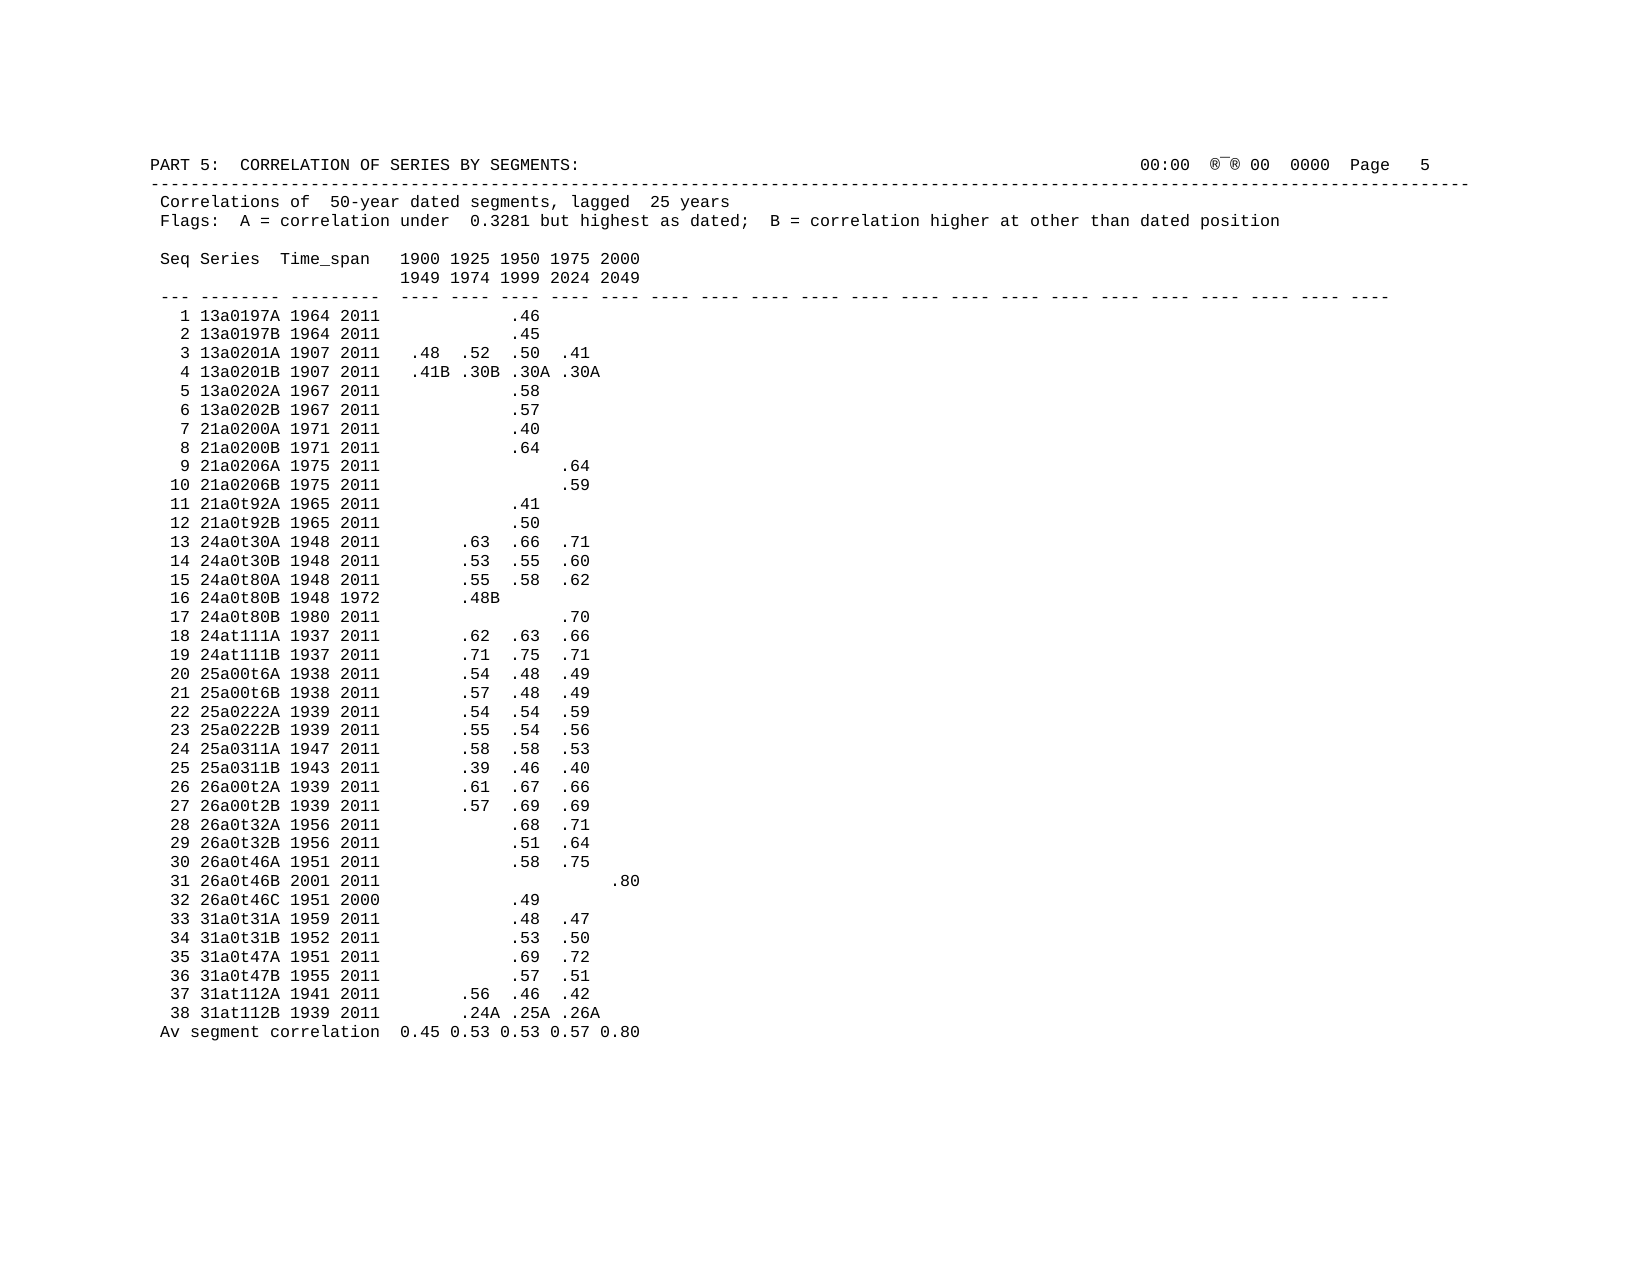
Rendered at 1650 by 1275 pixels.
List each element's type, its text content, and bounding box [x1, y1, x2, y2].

text 1949 1974 1999 2024 2049 [150, 269, 1500, 288]
text Correlations of 50-year dated segments, lagged 25 years [150, 194, 1500, 213]
text 38 31at112B 1939 2011 .24A .25A .26A [150, 1005, 1500, 1024]
text Seq Series Time_span 1900 1925 1950 1975 2000 [150, 251, 1500, 269]
text 19 24at111B 1937 2011 .71 .75 .71 [150, 647, 1500, 665]
text 3 13a0201A 1907 2011 .48 .52 .50 .41 [150, 345, 1500, 364]
text 32 26a0t46C 1951 2000 .49 [150, 892, 1500, 911]
text 9 21a0206A 1975 2011 .64 [150, 458, 1500, 477]
text 30 26a0t46A 1951 2011 .58 .75 [150, 854, 1500, 873]
text PART 5: CORRELATION OF SERIES BY SEGMENTS: 00:00 ®¯® 00 0000 Page 5 [150, 156, 1500, 175]
text 37 31at112A 1941 2011 .56 .46 .42 [150, 986, 1500, 1005]
text 20 25a00t6A 1938 2011 .54 .48 .49 [150, 665, 1500, 684]
text 23 25a0222B 1939 2011 .55 .54 .56 [150, 722, 1500, 741]
text Av segment correlation 0.45 0.53 0.53 0.57 0.80 [150, 1024, 1500, 1042]
text 1 13a0197A 1964 2011 .46 [150, 307, 1500, 326]
text 2 13a0197B 1964 2011 .45 [150, 326, 1500, 345]
text Flags: A = correlation under 0.3281 but highest as dated; B = correlation higher at other than dated position [150, 213, 1500, 232]
text 12 21a0t92B 1965 2011 .50 [150, 514, 1500, 533]
text 27 26a00t2B 1939 2011 .57 .69 .69 [150, 797, 1500, 816]
text 28 26a0t32A 1956 2011 .68 .71 [150, 816, 1500, 835]
text 24 25a0311A 1947 2011 .58 .58 .53 [150, 741, 1500, 760]
text 34 31a0t31B 1952 2011 .53 .50 [150, 929, 1500, 948]
text 14 24a0t30B 1948 2011 .53 .55 .60 [150, 552, 1500, 571]
text 15 24a0t80A 1948 2011 .55 .58 .62 [150, 571, 1500, 590]
text 35 31a0t47A 1951 2011 .69 .72 [150, 948, 1500, 967]
text 7 21a0200A 1971 2011 .40 [150, 420, 1500, 439]
text 6 13a0202B 1967 2011 .57 [150, 401, 1500, 420]
text 36 31a0t47B 1955 2011 .57 .51 [150, 967, 1500, 986]
text 11 21a0t92A 1965 2011 .41 [150, 496, 1500, 514]
text ------------------------------------------------------------------------------------------------------------------------------------ [150, 175, 1500, 194]
text 17 24a0t80B 1980 2011 .70 [150, 609, 1500, 628]
text 10 21a0206B 1975 2011 .59 [150, 477, 1500, 496]
text 22 25a0222A 1939 2011 .54 .54 .59 [150, 703, 1500, 722]
text 21 25a00t6B 1938 2011 .57 .48 .49 [150, 684, 1500, 703]
text 5 13a0202A 1967 2011 .58 [150, 383, 1500, 401]
text 4 13a0201B 1907 2011 .41B .30B .30A .30A [150, 364, 1500, 383]
text 8 21a0200B 1971 2011 .64 [150, 439, 1500, 458]
text --- -------- --------- ---- ---- ---- ---- ---- ---- ---- ---- ---- ---- ---- ---- ---- ---- ---- ---- ---- ---- ---- ---- [150, 288, 1500, 307]
text 31 26a0t46B 2001 2011 .80 [150, 873, 1500, 892]
text 25 25a0311B 1943 2011 .39 .46 .40 [150, 760, 1500, 778]
text 16 24a0t80B 1948 1972 .48B [150, 590, 1500, 609]
text 26 26a00t2A 1939 2011 .61 .67 .66 [150, 778, 1500, 797]
text 18 24at111A 1937 2011 .62 .63 .66 [150, 628, 1500, 647]
text 33 31a0t31A 1959 2011 .48 .47 [150, 911, 1500, 929]
text 29 26a0t32B 1956 2011 .51 .64 [150, 835, 1500, 854]
text 13 24a0t30A 1948 2011 .63 .66 .71 [150, 533, 1500, 552]
